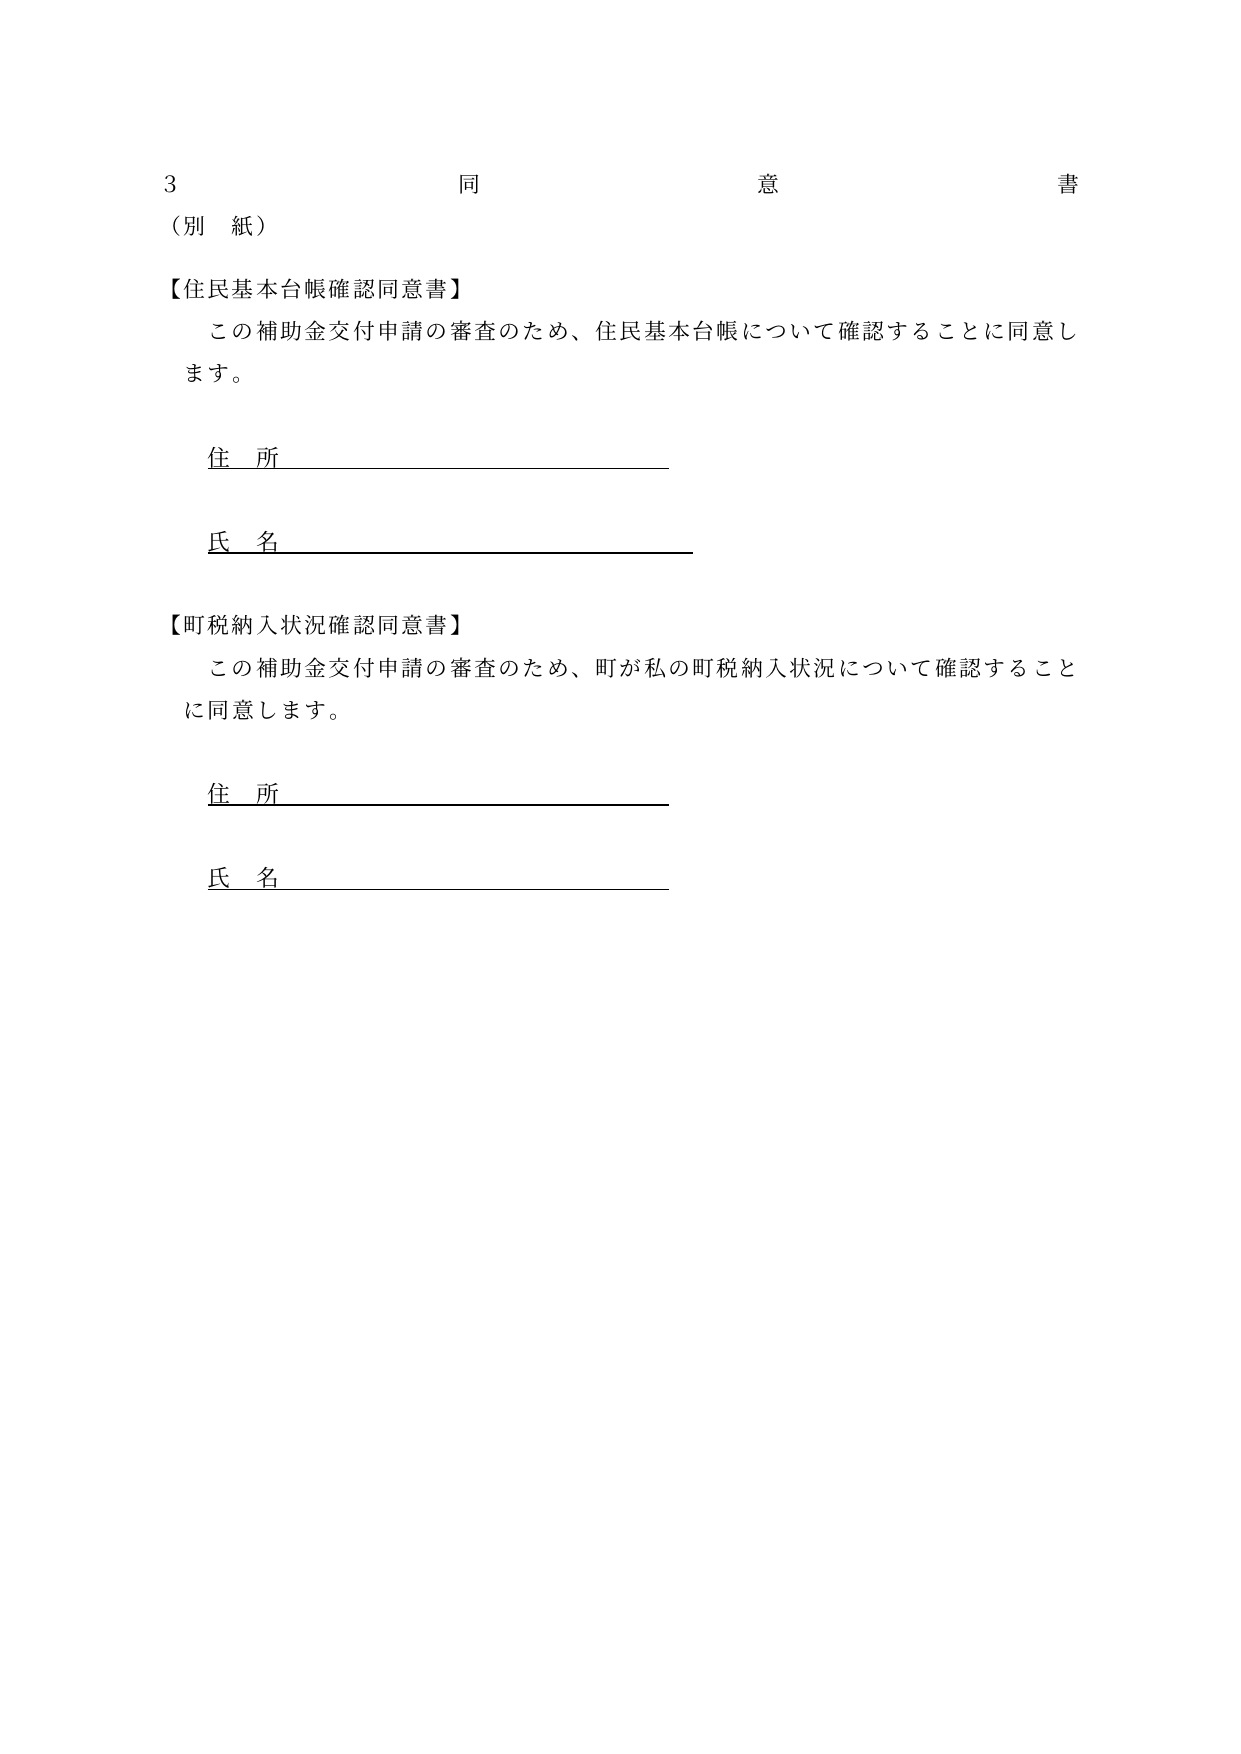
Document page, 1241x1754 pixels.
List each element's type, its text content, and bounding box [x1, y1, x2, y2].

text 住 所 [159, 772, 1081, 814]
text 【住民基本台帳確認同意書】 [159, 267, 1081, 309]
text 住 所 [159, 435, 1081, 477]
text この補助金交付申請の審査のため、住民基本台帳について確認することに同意します。 [180, 309, 1081, 393]
text この補助金交付申請の審査のため、町が私の町税納入状況について確認することに同意します。 [159, 646, 1081, 730]
text 氏 名 [159, 856, 1081, 898]
text ３ 同 意 書 （別 紙） [159, 162, 1081, 246]
text 氏 名 [159, 519, 1081, 561]
text 【町税納入状況確認同意書】 [159, 603, 1081, 646]
